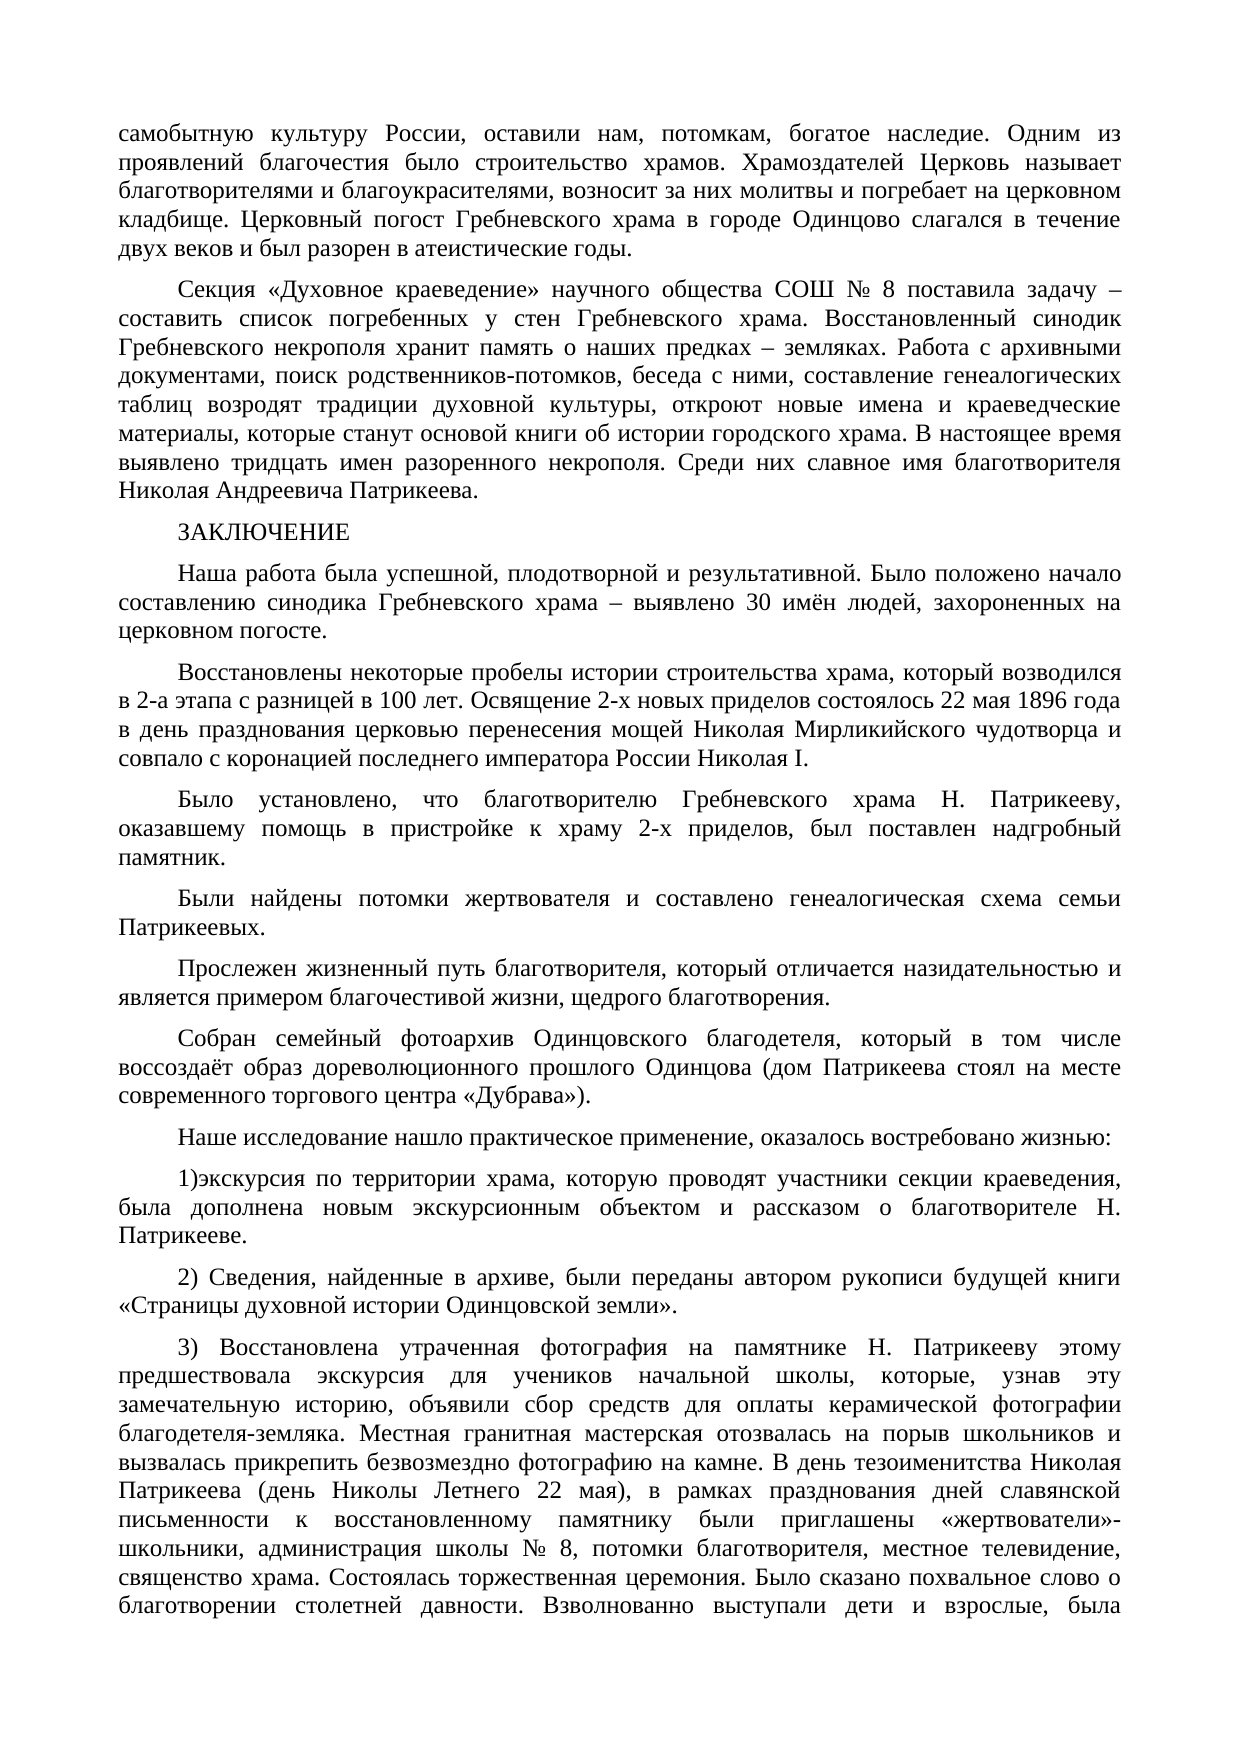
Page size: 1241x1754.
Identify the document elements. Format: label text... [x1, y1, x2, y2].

text Были найдены потомки жертвователя и составлено генеалогическая схема семьи Патрикеевых. [118, 883, 1122, 941]
text 1)экскурсия по территории храма, которую проводят участники секции краеведения, была дополнена новым экскурсионным объектом и рассказом о благотворителе Н. Патрикееве. [118, 1163, 1122, 1249]
text ЗАКЛЮЧЕНИЕ [118, 517, 1122, 546]
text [118, 1332, 1122, 1619]
text Восстановлены некоторые пробелы истории строительства храма, который возводился в 2-а этапа с разницей в 100 лет. Освящение 2-х новых приделов состоялось 22 мая 1896 года в день празднования церковью перенесения мощей Николая Мирликийского чудотворца и совпало с коронацией последнего императора России Николая I. [118, 657, 1122, 772]
text Прослежен жизненный путь благотворителя, который отличается назидательностью и является примером благочестивой жизни, щедрого благотворения. [118, 953, 1122, 1011]
text Собран семейный фотоархив Одинцовского благодетеля, который в том числе воссоздаёт образ дореволюционного прошлого Одинцова (дом Патрикеева стоял на месте современного торгового центра «Дубрава»). [118, 1023, 1122, 1109]
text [118, 118, 1122, 262]
text Секция «Духовное краеведение» научного общества СОШ № 8 поставила задачу – составить список погребенных у стен Гребневского храма. Восстановленный синодик Гребневского некрополя хранит память о наших предках – земляках. Работа с архивными документами, поиск родственников-потомков, беседа с ними, составление генеалогических таблиц возродят традиции духовной культуры, откроют новые имена и краеведческие материалы, которые станут основой книги об истории городского храма. В настоящее время выявлено тридцать имен разоренного некрополя. Среди них славное имя благотворителя Николая Андреевича Патрикеева. [118, 274, 1122, 504]
text Наше исследование нашло практическое применение, оказалось востребовано жизнью: [118, 1122, 1122, 1151]
text Было установлено, что благотворителю Гребневского храма Н. Патрикееву, оказавшему помощь в пристройке к храму 2-х приделов, был поставлен надгробный памятник. [118, 784, 1122, 871]
text 2) Сведения, найденные в архиве, были переданы автором рукописи будущей книги «Страницы духовной истории Одинцовской земли». [118, 1262, 1122, 1319]
text Наша работа была успешной, плодотворной и результативной. Было положено начало составлению синодика Гребневского храма – выявлено 30 имён людей, захороненных на церковном погосте. [118, 558, 1122, 644]
